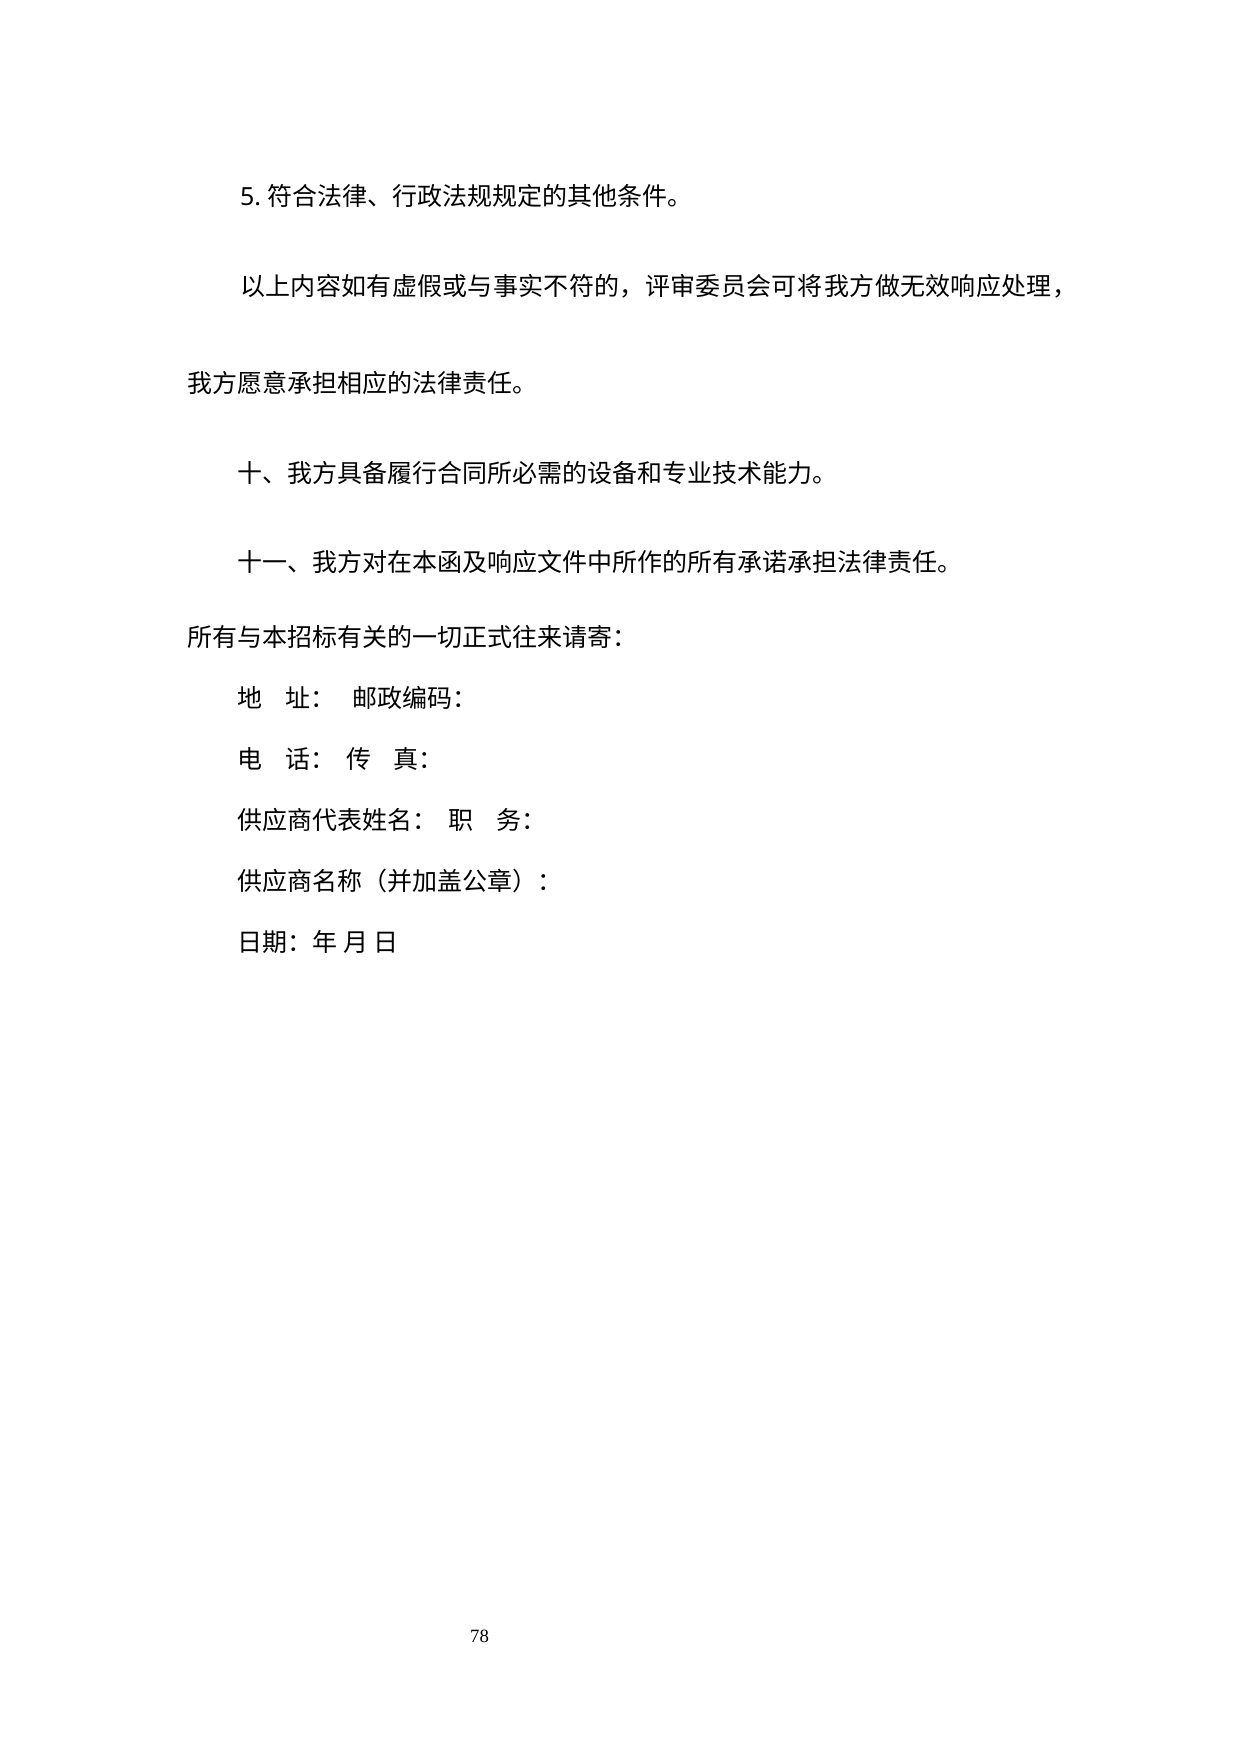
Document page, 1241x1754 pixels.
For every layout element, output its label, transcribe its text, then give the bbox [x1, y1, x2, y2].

text 地 址： 邮政编码： [187, 679, 1053, 715]
text 供应商名称（并加盖公章）： [187, 861, 1053, 897]
text 以上内容如有虚假或与事实不符的，评审委员会可将我方做无效响应处理，我方愿意承担相应的法律责任。 [187, 252, 1053, 414]
text 十一、我方对在本函及响应文件中所作的所有承诺承担法律责任。 [187, 528, 1053, 593]
text 所有与本招标有关的一切正式往来请寄： [187, 618, 1053, 654]
text 日期：年 月 日 [187, 922, 1053, 958]
text 电 话： 传 真： [187, 739, 1053, 776]
text 供应商代表姓名： 职 务： [187, 800, 1053, 837]
text 十、我方具备履行合同所必需的设备和专业技术能力。 [187, 439, 1053, 504]
text 5. 符合法律、行政法规规定的其他条件。 [187, 162, 1053, 227]
